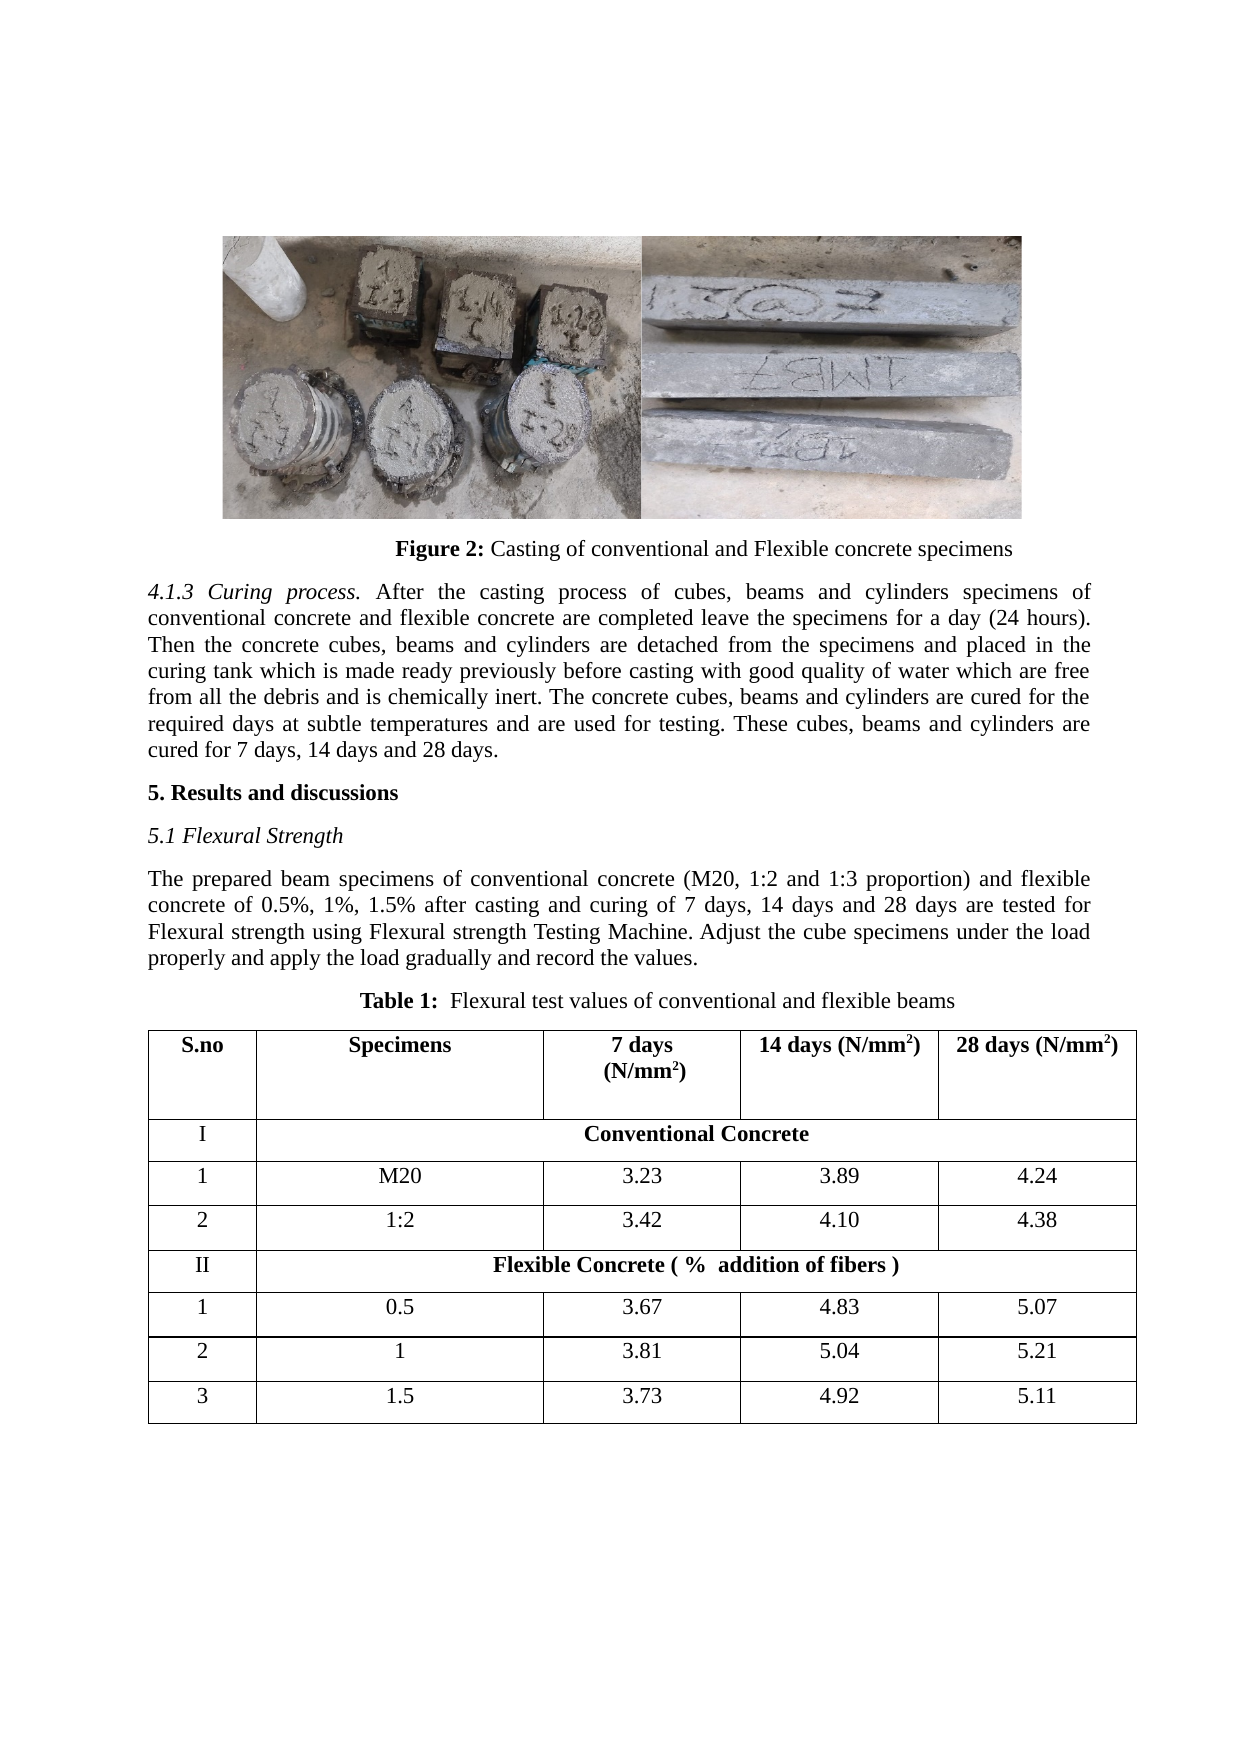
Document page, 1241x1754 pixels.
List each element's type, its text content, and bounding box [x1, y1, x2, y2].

table_cell 4.10 [741, 1206, 938, 1249]
table_cell 4.83 [741, 1293, 938, 1336]
table_header Specimens [257, 1031, 543, 1118]
table_cell 3.67 [544, 1293, 740, 1336]
table_cell 5.04 [741, 1338, 938, 1381]
table_cell M20 [257, 1162, 543, 1205]
table_cell 5.21 [939, 1338, 1136, 1381]
table_cell 3.42 [544, 1206, 740, 1249]
text Figure 2: Casting of conventional and Flexible concrete specimens [148, 535, 1186, 561]
table_cell I [149, 1120, 256, 1161]
table_cell 1:2 [257, 1206, 543, 1249]
table_cell 1.5 [257, 1382, 543, 1423]
text 4.1.3 Curing process. After the casting process of cubes, beams and cylinders specimens of conventional concrete and flexible concrete are completed leave the specimens for a day (24 hours). Then the concrete cubes, beams and cylinders are detached from the specimens and placed in the curing tank which is made ready previously before casting with good quality of water which are free from all the debris and is chemically inert. The concrete cubes, beams and cylinders are cured for the required days at subtle temperatures and are used for testing. These cubes, beams and cylinders are cured for 7 days, 14 days and 28 days. [148, 578, 1092, 762]
table_cell Conventional Concrete [257, 1120, 1136, 1161]
table_cell 3.81 [544, 1338, 740, 1381]
table_cell 1 [149, 1293, 256, 1336]
table_cell 3.89 [741, 1162, 938, 1205]
table_cell 5.11 [939, 1382, 1136, 1423]
text The prepared beam specimens of conventional concrete (M20, 1:2 and 1:3 proportion) and flexible concrete of 0.5%, 1%, 1.5% after casting and curing of 7 days, 14 days and 28 days are tested for Flexural strength using Flexural strength Testing Machine. Adjust the cube specimens under the load properly and apply the load gradually and record the values. [148, 865, 1092, 971]
text 5. Results and discussions [148, 779, 1092, 805]
table_cell 5.07 [939, 1293, 1136, 1336]
table_cell 1 [257, 1338, 543, 1381]
table_header 7 days (N/mm2) [544, 1031, 740, 1118]
table_cell 1 [149, 1162, 256, 1205]
table_cell 3.23 [544, 1162, 740, 1205]
table_cell 4.92 [741, 1382, 938, 1423]
table_cell 2 [149, 1338, 256, 1381]
table_cell 3 [149, 1382, 256, 1423]
table_cell 4.38 [939, 1206, 1136, 1249]
table_header S.no [149, 1031, 256, 1118]
text 5.1 Flexural Strength [148, 822, 1092, 848]
table_cell 2 [149, 1206, 256, 1249]
table_cell 3.73 [544, 1382, 740, 1423]
table_header 14 days (N/mm2) [741, 1031, 938, 1118]
table_cell II [149, 1251, 256, 1292]
text Table 1: Flexural test values of conventional and flexible beams [148, 987, 1092, 1013]
table_header 28 days (N/mm2) [939, 1031, 1136, 1118]
table_cell Flexible Concrete ( % addition of fibers ) [257, 1251, 1136, 1292]
picture [222, 236, 1022, 519]
table_cell 4.24 [939, 1162, 1136, 1205]
table_cell 0.5 [257, 1293, 543, 1336]
